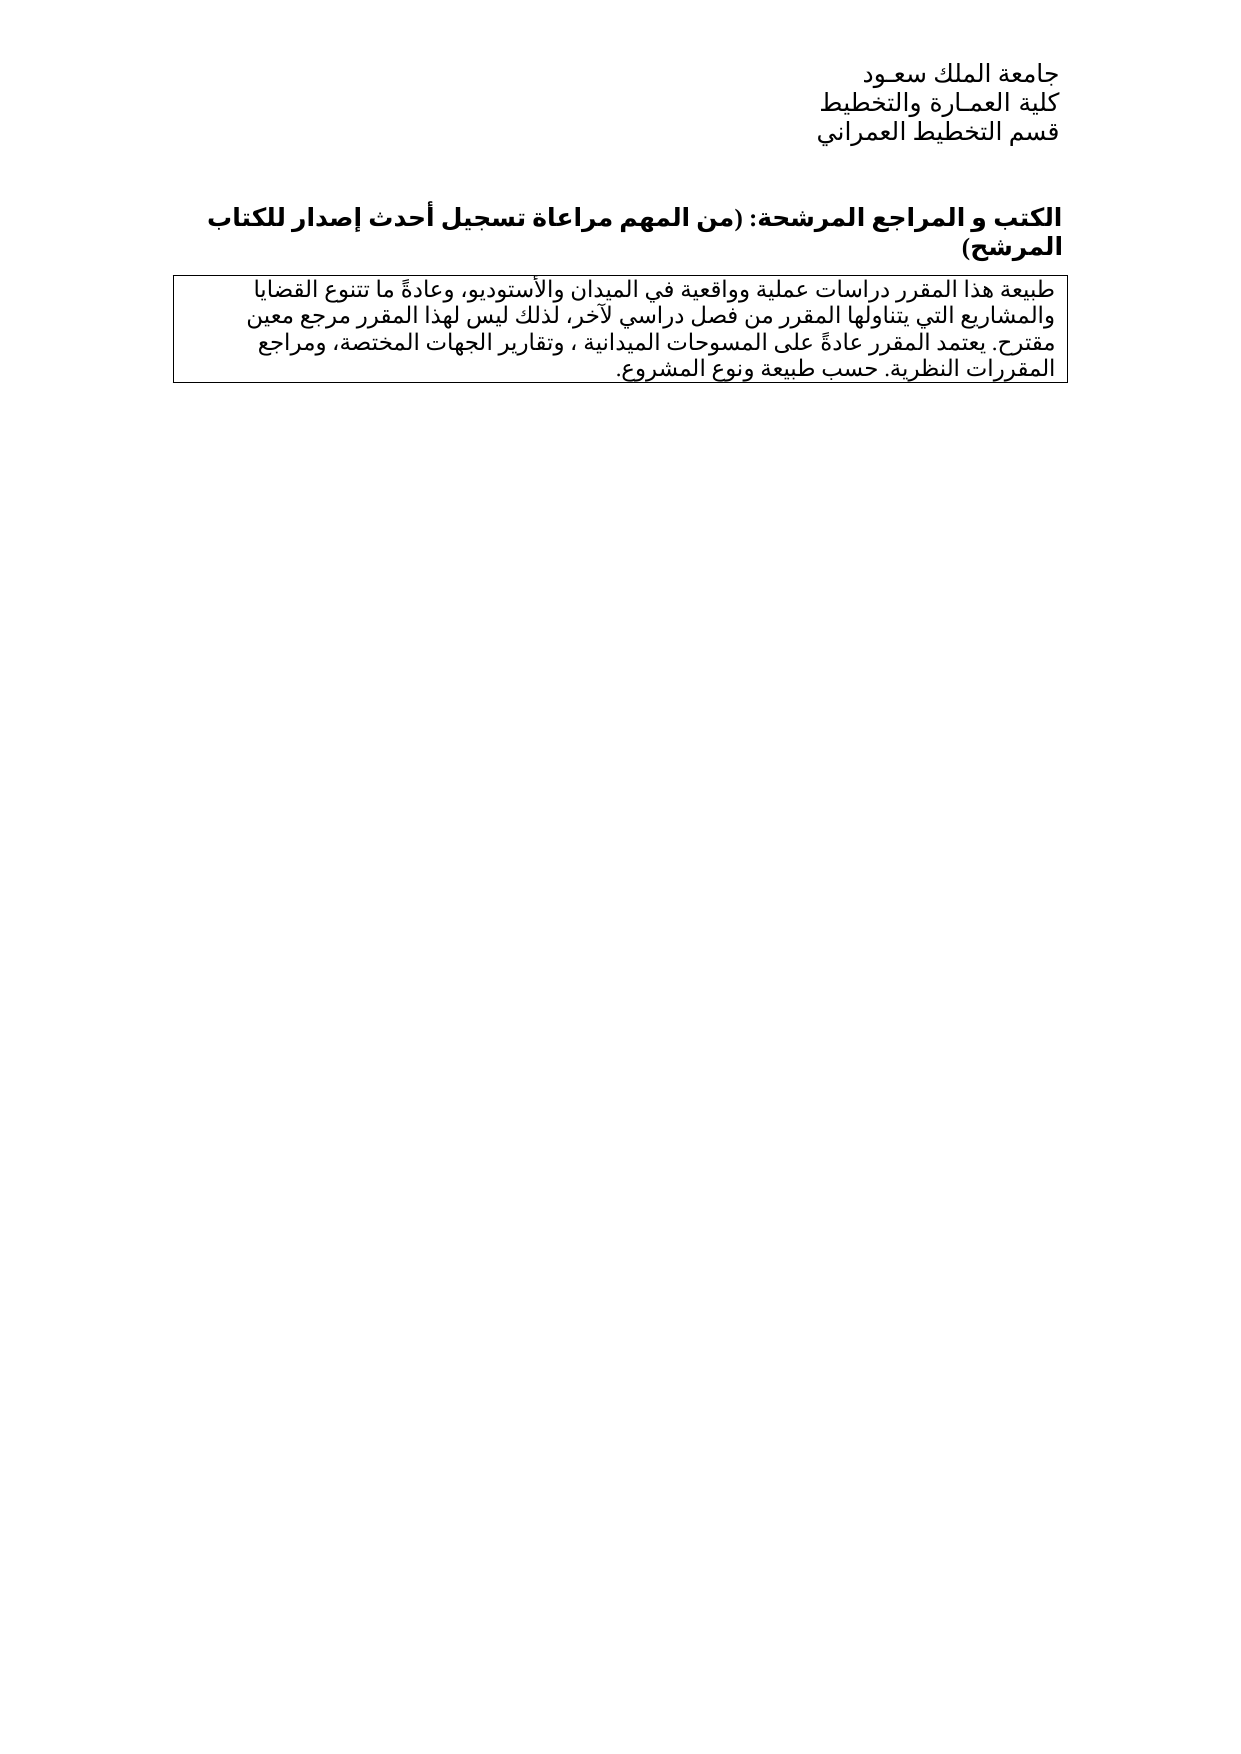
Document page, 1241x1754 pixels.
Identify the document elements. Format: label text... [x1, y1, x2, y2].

text الكتب و المراجع المرشحة: (من المهم مراعاة تسجيل أحدث إصدار للكتاب المرشح) [177, 203, 1063, 261]
table_header طبيعة هذا المقرر دراسات عملية وواقعية في الميدان والأستوديو، وعادةً ما تتنوع القضايا والمشاريع التي يتناولها المقرر من فصل دراسي لآخر، لذلك ليس لهذا المقرر مرجع معين مقترح. يعتمد المقرر عادةً على المسوحات الميدانية ، وتقارير الجهات المختصة، ومراجع المقررات النظرية. حسب طبيعة ونوع المشروع. [174, 276, 1067, 382]
